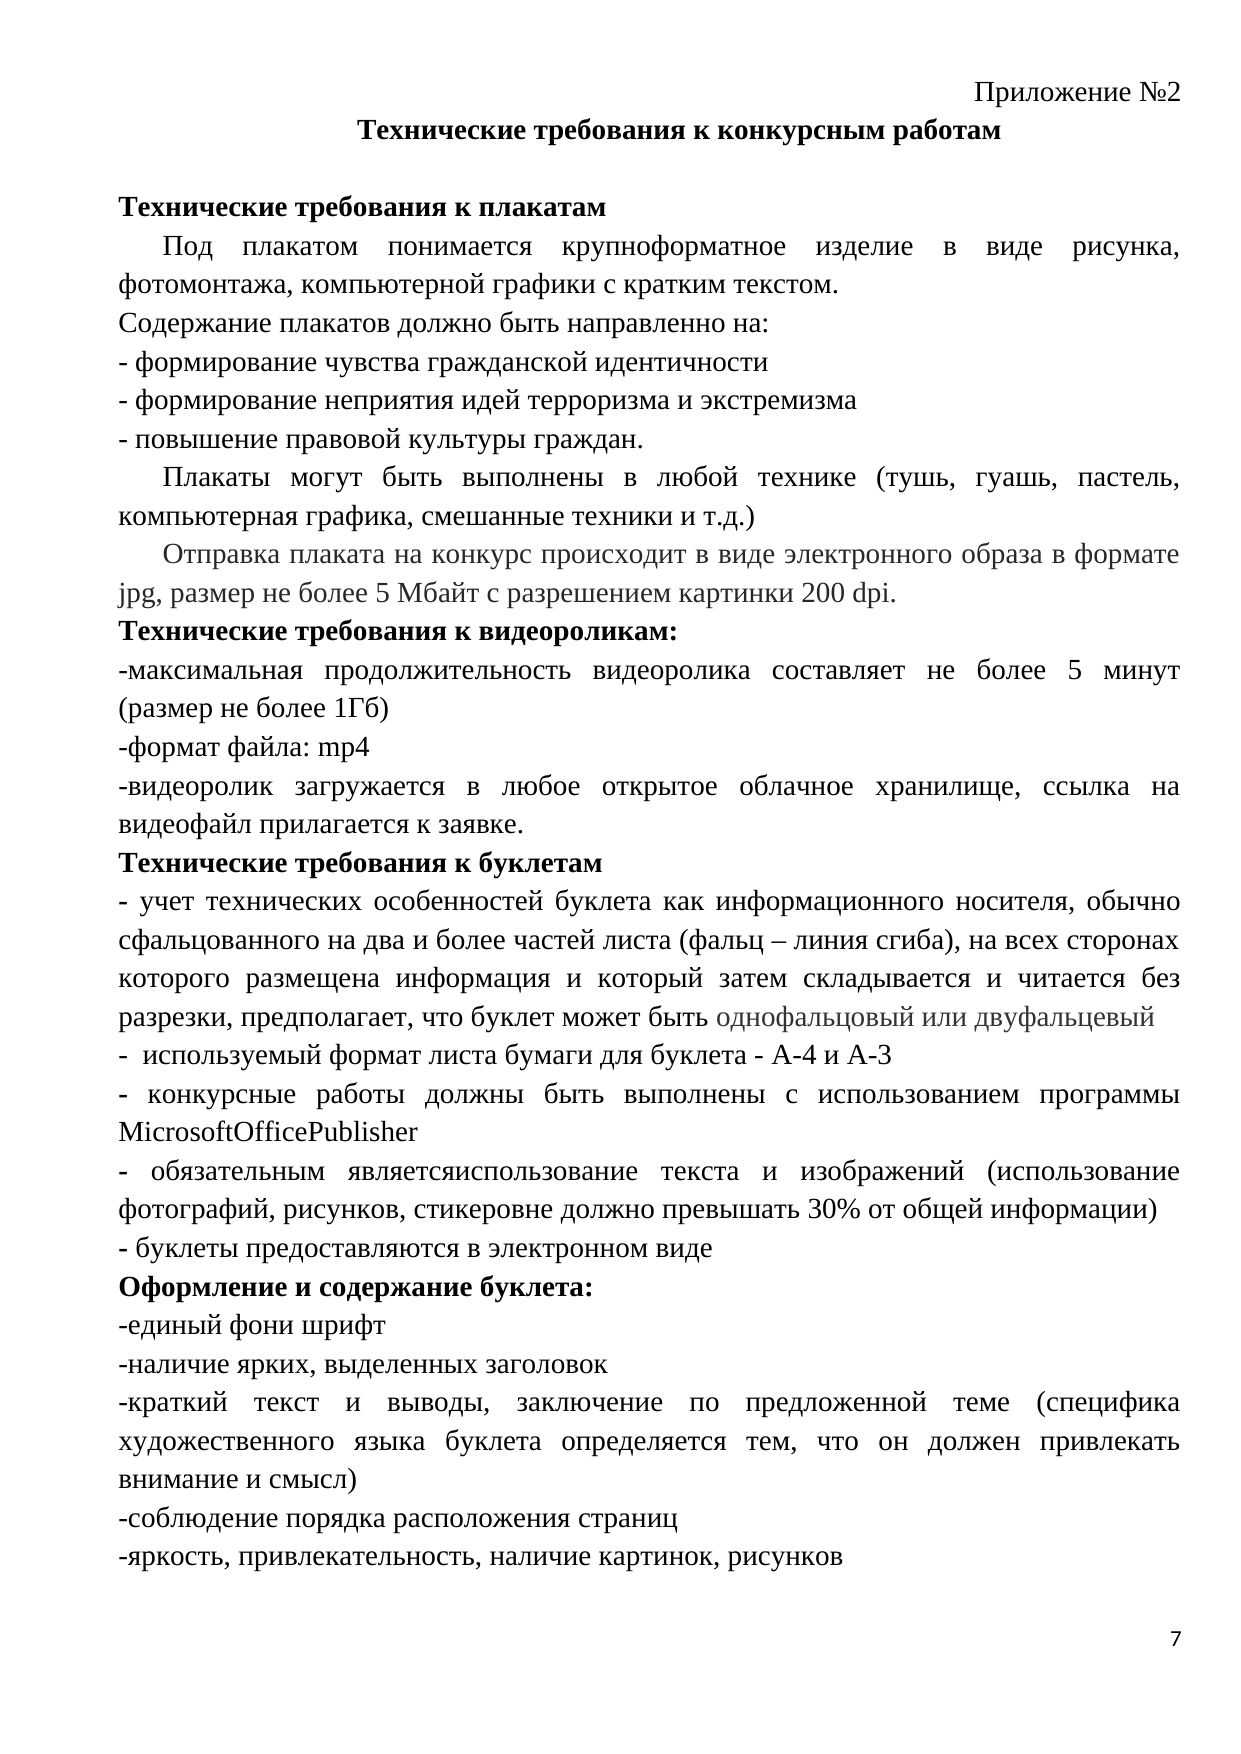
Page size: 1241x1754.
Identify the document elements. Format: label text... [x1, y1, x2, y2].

text - используемый формат листа бумаги для буклета - А-4 и А-3 [118, 1037, 1181, 1071]
text - формирование неприятия идей терроризма и экстремизма [118, 382, 1181, 416]
text -максимальная продолжительность видеоролика составляет не более 5 минут (размер не более 1Гб) [118, 652, 1181, 724]
text - учет технических особенностей буклета как информационного носителя, обычно сфальцованного на два и более частей листа (фальц – линия сгиба), на всех сторонах которого размещена информация и который затем складывается и читается без разрезки, предполагает, что буклет может быть однофальцовый или двуфальцевый [118, 883, 1181, 1032]
text Плакаты могут быть выполнены в любой технике (тушь, гуашь, пастель, компьютерная графика, смешанные техники и т.д.) [118, 459, 1181, 531]
text Технические требования к плакатам [118, 189, 1181, 223]
text -краткий текст и выводы, заключение по предложенной теме (специфика художественного языка буклета определяется тем, что он должен привлекать внимание и смысл) [118, 1384, 1181, 1495]
text Технические требования к конкурсным работам [177, 112, 1181, 146]
text -яркость, привлекательность, наличие картинок, рисунков [118, 1538, 1181, 1572]
text - буклеты предоставляются в электронном виде [118, 1230, 1181, 1264]
text Под плакатом понимается крупноформатное изделие в виде рисунка, фотомонтажа, компьютерной графики с кратким текстом. [118, 228, 1181, 300]
text Содержание плакатов должно быть направленно на: [118, 305, 1181, 339]
text Технические требования к видеороликам: [118, 613, 1181, 647]
text -единый фони шрифт [118, 1307, 1181, 1341]
text - обязательным являетсяиспользование текста и изображений (использование фотографий, рисунков, стикеровне должно превышать 30% от общей информации) [118, 1153, 1181, 1225]
text - формирование чувства гражданской идентичности [118, 344, 1181, 377]
text Приложение №2 [177, 74, 1181, 107]
text -соблюдение порядка расположения страниц [118, 1500, 1181, 1533]
text -формат файла: mp4 [118, 729, 1181, 763]
text Оформление и содержание буклета: [118, 1269, 1181, 1302]
text Отправка плаката на конкурс происходит в виде электронного образа в формате jpg, размер не более 5 Мбайт c разрешением картинки 200 dpi. [118, 536, 1181, 608]
text Технические требования к буклетам [118, 845, 1181, 878]
text -наличие ярких, выделенных заголовок [118, 1346, 1181, 1379]
text - конкурсные работы должны быть выполнены с использованием программы MicrosoftOfficePublisher [118, 1076, 1181, 1148]
text -видеоролик загружается в любое открытое облачное хранилище, ссылка на видеофайл прилагается к заявке. [118, 768, 1181, 840]
text - повышение правовой культуры граждан. [118, 421, 1181, 454]
